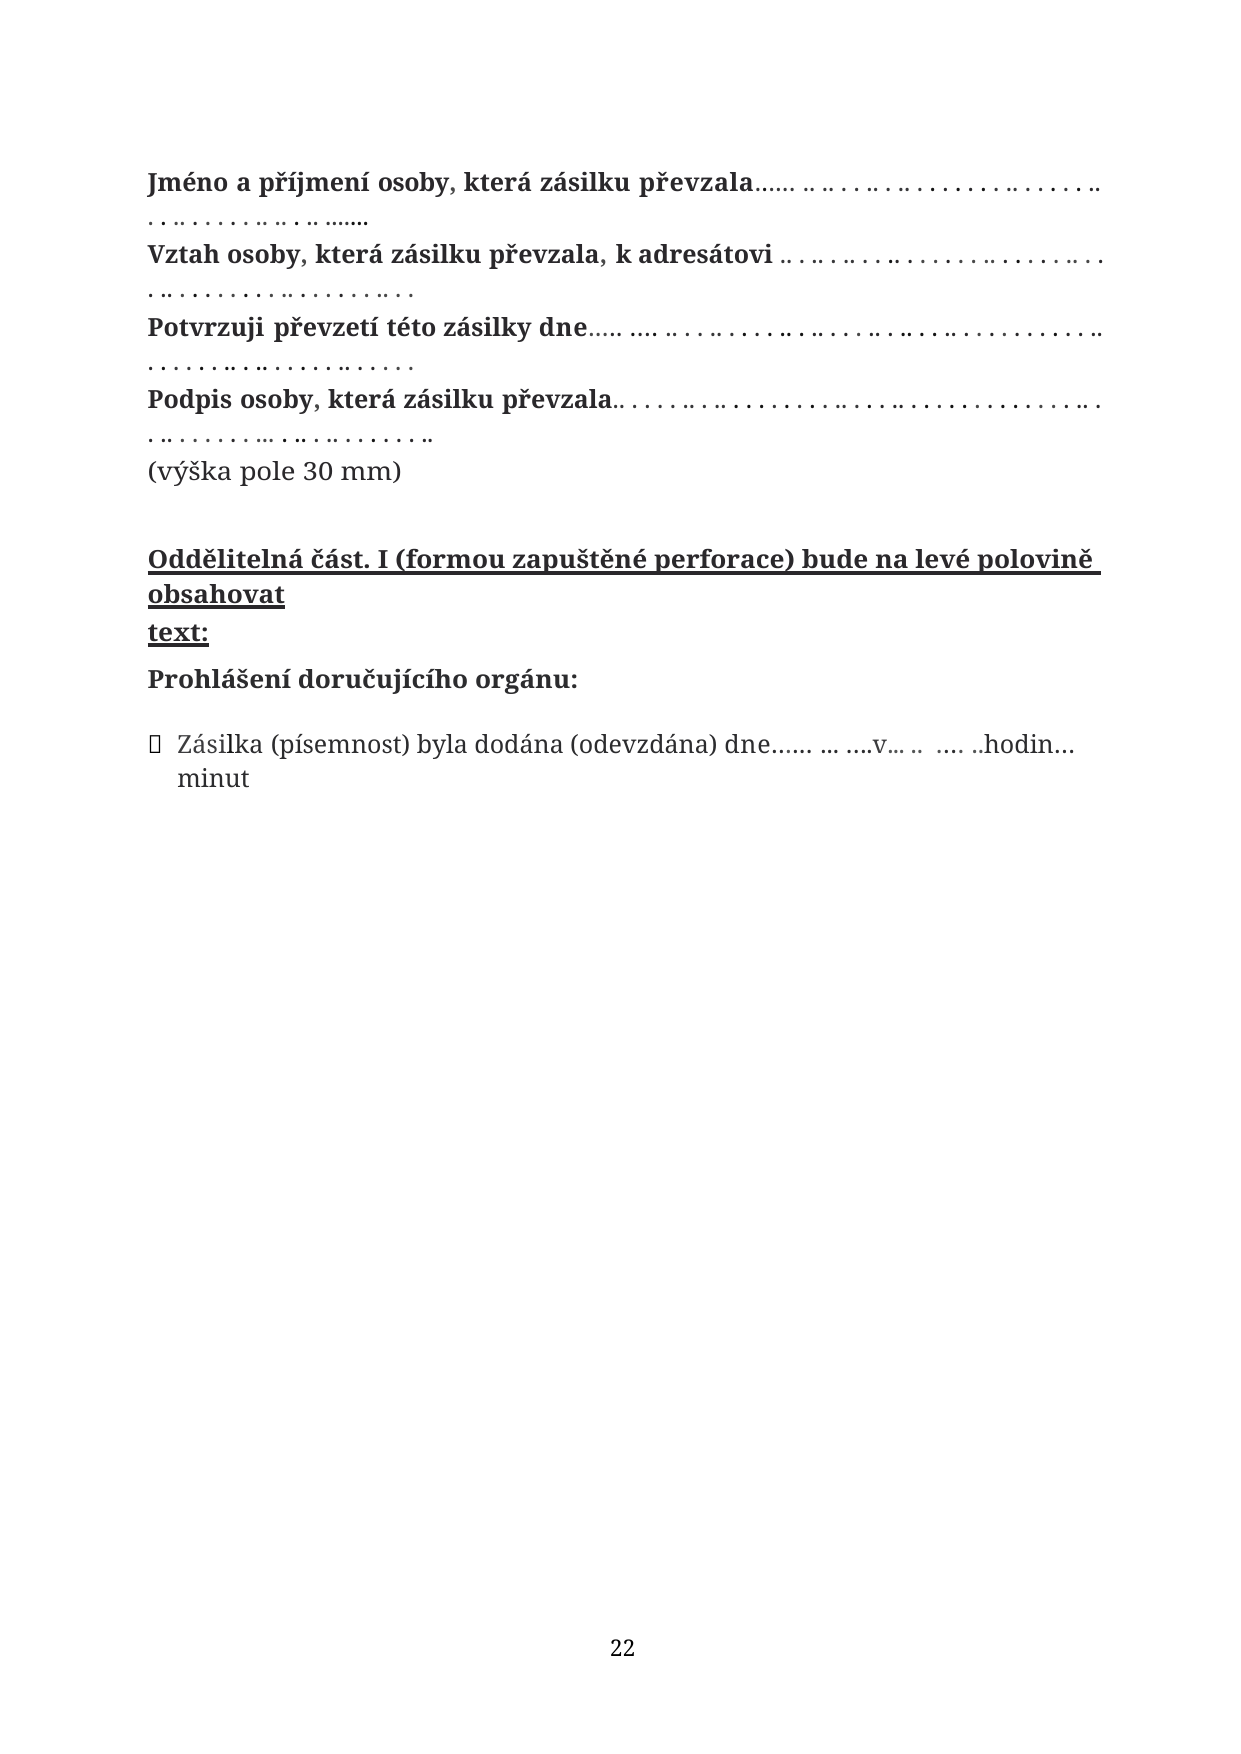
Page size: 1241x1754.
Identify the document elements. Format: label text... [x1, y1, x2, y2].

text (výška pole 30 mm) [147, 454, 1105, 488]
text Podpis osoby, která zásilku převzala.. . . . . .. . .. . . . . . . . . .. . . . .. . . . . . . . . . . . . . .. . . .. . . . . . . ... . .. . .. . . . . . . .. [147, 382, 1105, 450]
text Prohlášení doručujícího orgánu: [147, 662, 1105, 696]
text text: [147, 614, 1105, 648]
list Zásilka (písemnost) byla dodána (odevzdána) dne...... ... ….v... .. .... ..hodin… minut [147, 726, 1105, 794]
text Vztah osoby, která zásilku převzala, k adresátovi .. . .. . .. . . .. . . . . . . .. . . . . . .. . . . .. . . . . . . . . .. . . . . . . .. . . [147, 237, 1105, 305]
subtitle Oddělitelná část. I (formou zapuštěné perforace) bude na levé polovině obsahovat [147, 542, 1105, 610]
text Jméno a příjmení osoby, která zásilku převzala...... .. .. . . .. . .. . . . . . . . .. . . . . . .. . . .. . . . . . .. .. . .. ....... [147, 164, 1105, 233]
text Potvrzuji převzetí této zásilky dne..... .... .. . . .. . . . . .. . .. . . . .. . .. . . .. . . . . . . . . . . .. . . . . . . .. . .. . . . . . .. . . . . . [147, 309, 1105, 377]
